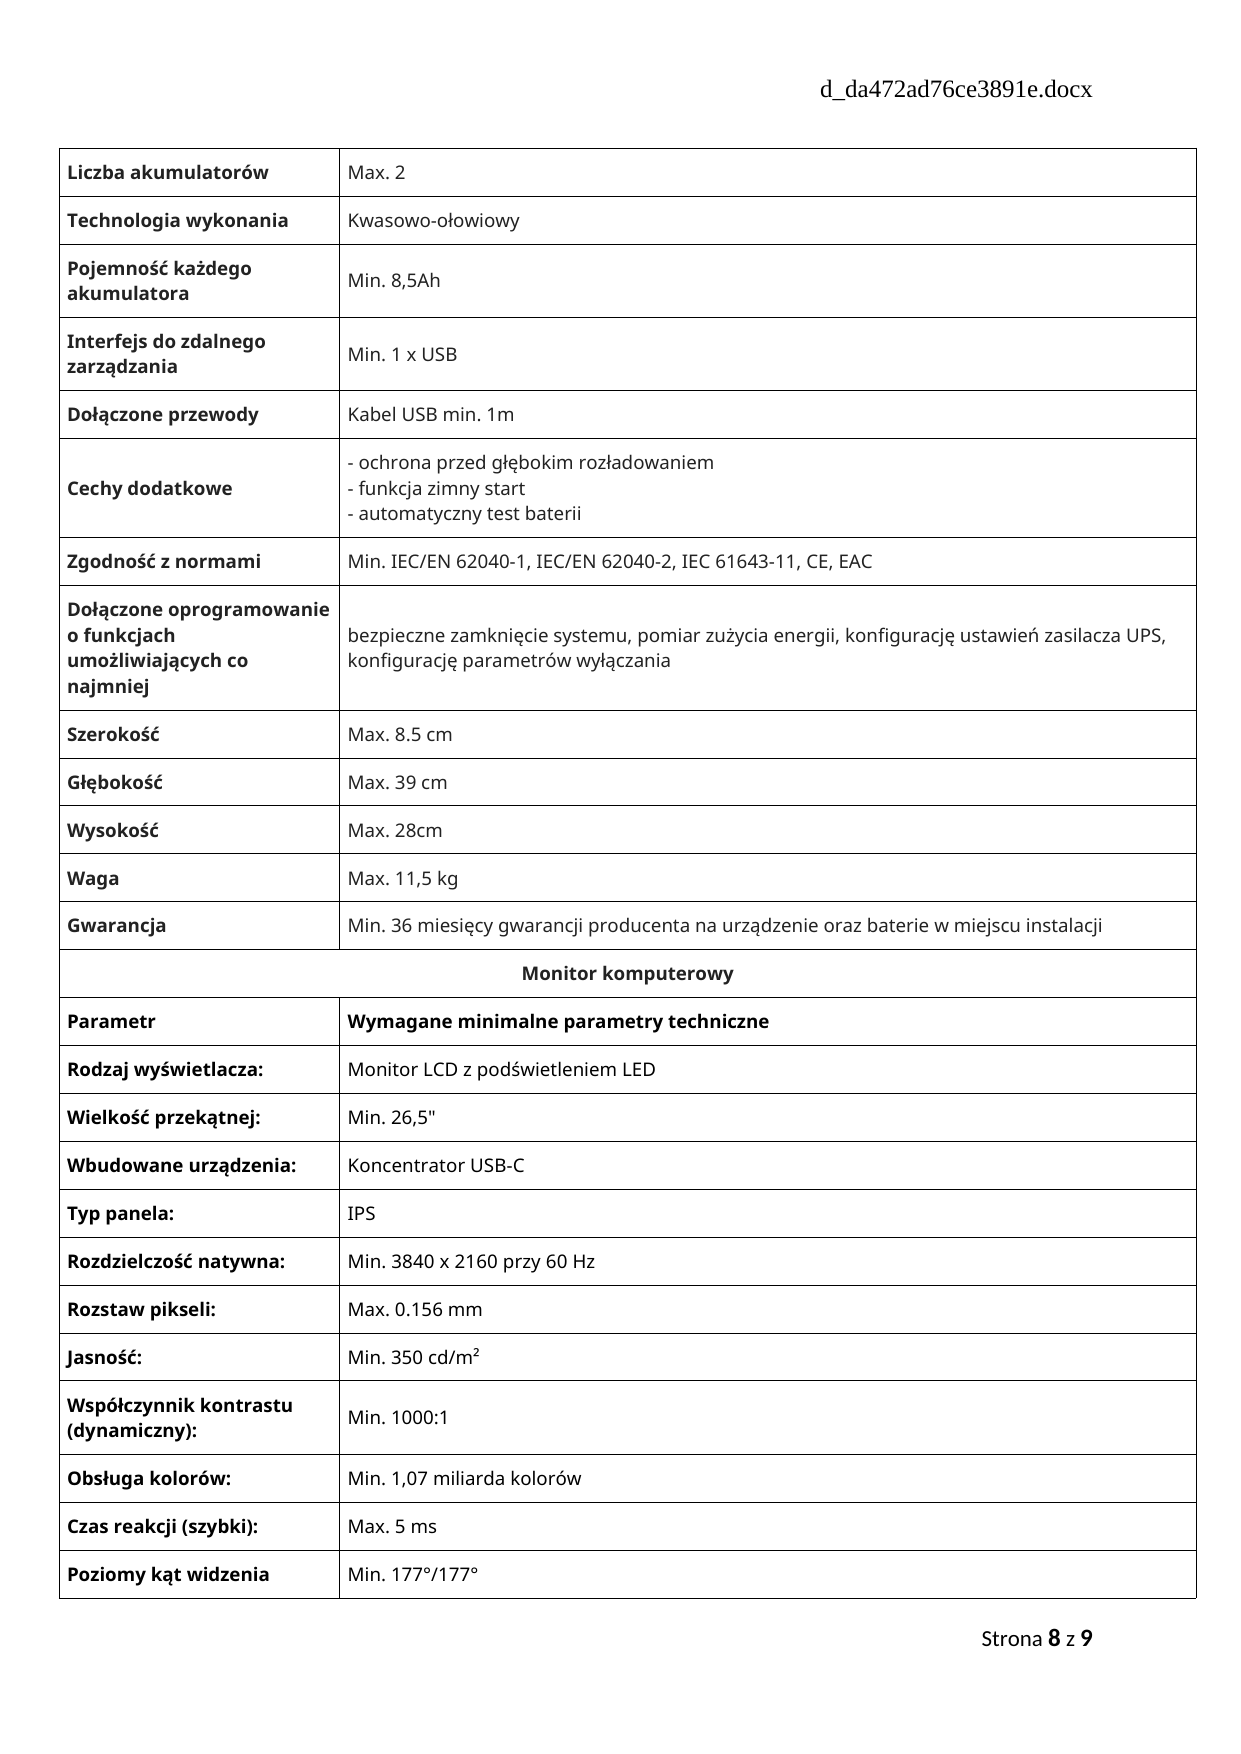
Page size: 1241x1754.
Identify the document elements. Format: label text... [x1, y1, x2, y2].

table_cell Waga [60, 854, 339, 901]
table_cell Rodzaj wyświetlacza: [60, 1046, 339, 1093]
table_cell Wbudowane urządzenia: [60, 1142, 339, 1189]
table_cell Min. 350 cd/m² [340, 1334, 1196, 1380]
table_cell Max. 11,5 kg [340, 854, 1196, 901]
table_cell Max. 39 cm [340, 759, 1196, 805]
table_cell Obsługa kolorów: [60, 1455, 339, 1502]
table_cell Min. 8,5Ah [340, 245, 1196, 317]
table_cell Min. 3840 x 2160 przy 60 Hz [340, 1238, 1196, 1284]
table_cell Interfejs do zdalnego zarządzania [60, 318, 339, 390]
table_cell Wysokość [60, 806, 339, 853]
table_cell Zgodność z normami [60, 538, 339, 585]
table_cell Max. 28cm [340, 806, 1196, 853]
table_cell Max. 5 ms [340, 1503, 1196, 1550]
table_cell Max. 8.5 cm [340, 711, 1196, 757]
table_cell Jasność: [60, 1334, 339, 1380]
table_cell Wymagane minimalne parametry techniczne [340, 998, 1196, 1045]
table_cell Min. 1000:1 [340, 1381, 1196, 1454]
table_cell Dołączone oprogramowanie o funkcjach umożliwiających co najmniej [60, 586, 339, 709]
table_cell - ochrona przed głębokim rozładowaniem - funkcja zimny start - automatyczny test baterii [340, 439, 1196, 537]
table_cell Min. 177°/177° [340, 1551, 1196, 1598]
table_cell bezpieczne zamknięcie systemu, pomiar zużycia energii, konfigurację ustawień zasilacza UPS, konfigurację parametrów wyłączania [340, 586, 1196, 709]
table_cell Monitor LCD z podświetleniem LED [340, 1046, 1196, 1093]
table_cell Typ panela: [60, 1190, 339, 1237]
table_cell Kabel USB min. 1m [340, 391, 1196, 438]
table_cell Liczba akumulatorów [60, 149, 339, 196]
table_cell Max. 0.156 mm [340, 1286, 1196, 1332]
table_cell Koncentrator USB-C [340, 1142, 1196, 1189]
table_cell Współczynnik kontrastu (dynamiczny): [60, 1381, 339, 1454]
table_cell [60, 1551, 339, 1598]
table_cell Rozdzielczość natywna: [60, 1238, 339, 1284]
table_cell Rozstaw pikseli: [60, 1286, 339, 1332]
table_cell Wielkość przekątnej: [60, 1094, 339, 1141]
table_cell Czas reakcji (szybki): [60, 1503, 339, 1550]
table_cell Min. 36 miesięcy gwarancji producenta na urządzenie oraz baterie w miejscu instalacji [340, 902, 1196, 949]
table_cell Monitor komputerowy [60, 950, 1196, 997]
table_cell Gwarancja [60, 902, 339, 949]
table_cell Min. 26,5" [340, 1094, 1196, 1141]
table_cell Min. IEC/EN 62040-1, IEC/EN 62040-2, IEC 61643-11, CE, EAC [340, 538, 1196, 585]
table_cell Głębokość [60, 759, 339, 805]
table_cell Min. 1,07 miliarda kolorów [340, 1455, 1196, 1502]
table_cell Min. 1 x USB [340, 318, 1196, 390]
table_cell Technologia wykonania [60, 197, 339, 243]
table_cell Dołączone przewody [60, 391, 339, 438]
table_cell Parametr [60, 998, 339, 1045]
table_cell Pojemność każdego akumulatora [60, 245, 339, 317]
table_cell IPS [340, 1190, 1196, 1237]
table_cell Cechy dodatkowe [60, 439, 339, 537]
table_cell Max. 2 [340, 149, 1196, 196]
table_cell Kwasowo-ołowiowy [340, 197, 1196, 243]
table_cell Szerokość [60, 711, 339, 757]
